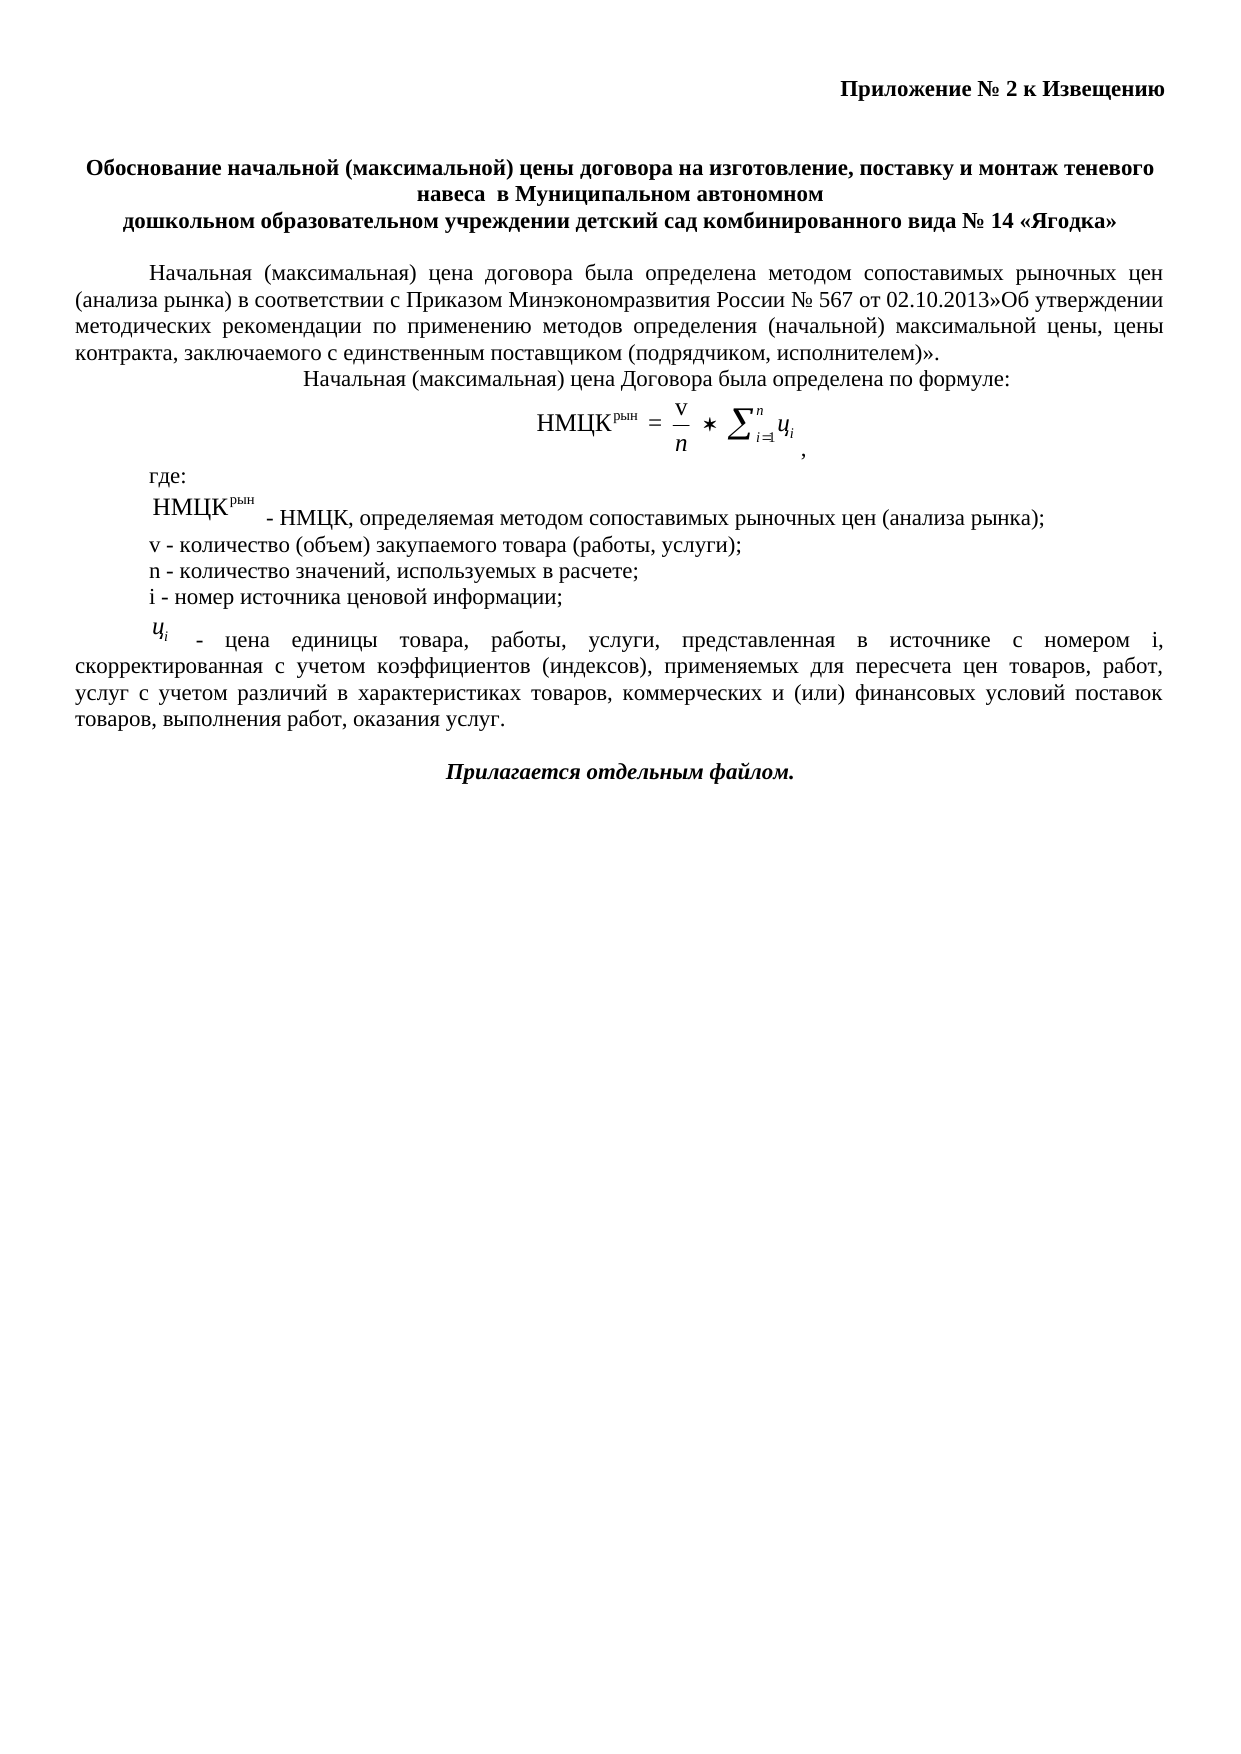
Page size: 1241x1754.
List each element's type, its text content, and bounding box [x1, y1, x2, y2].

text v - количество (объем) закупаемого товара (работы, услуги); [75, 531, 1165, 557]
text Прилагается отдельным файлом. [75, 758, 1165, 784]
text - НМЦК, определяемая методом сопоставимых рыночных цен (анализа рынка); [75, 488, 1165, 531]
text дошкольном образовательном учреждении детский сад комбинированного вида № 14 «Ягодка» [75, 207, 1165, 233]
text - цена единицы товара, работы, услуги, представленная в источнике с номером i, скорректированная с учетом коэффициентов (индексов), применяемых для пересчета цен товаров, работ, услуг с учетом различий в характеристиках товаров, коммерческих и (или) финансовых условий поставок товаров, выполнения работ, оказания услуг. [75, 610, 1165, 731]
text Начальная (максимальная) цена договора была определена методом сопоставимых рыночных цен (анализа рынка) в соответствии с Приказом Минэкономразвития России № 567 от 02.10.2013»Об утверждении методических рекомендации по применению методов определения (начальной) максимальной цены, цены контракта, заключаемого с единственным поставщиком (подрядчиком, исполнителем)». [75, 259, 1165, 365]
text Приложение № 2 к Извещению [75, 75, 1165, 101]
text Начальная (максимальная) цена Договора была определена по формуле: [75, 365, 1165, 391]
text где: [75, 462, 1165, 488]
text , [459, 391, 1165, 462]
text i - номер источника ценовой информации; [75, 583, 1165, 610]
text Обоснование начальной (максимальной) цены договора на изготовление, поставку и монтаж теневого навеса в Муниципальном автономном [75, 154, 1165, 207]
text n - количество значений, используемых в расчете; [75, 557, 1165, 583]
